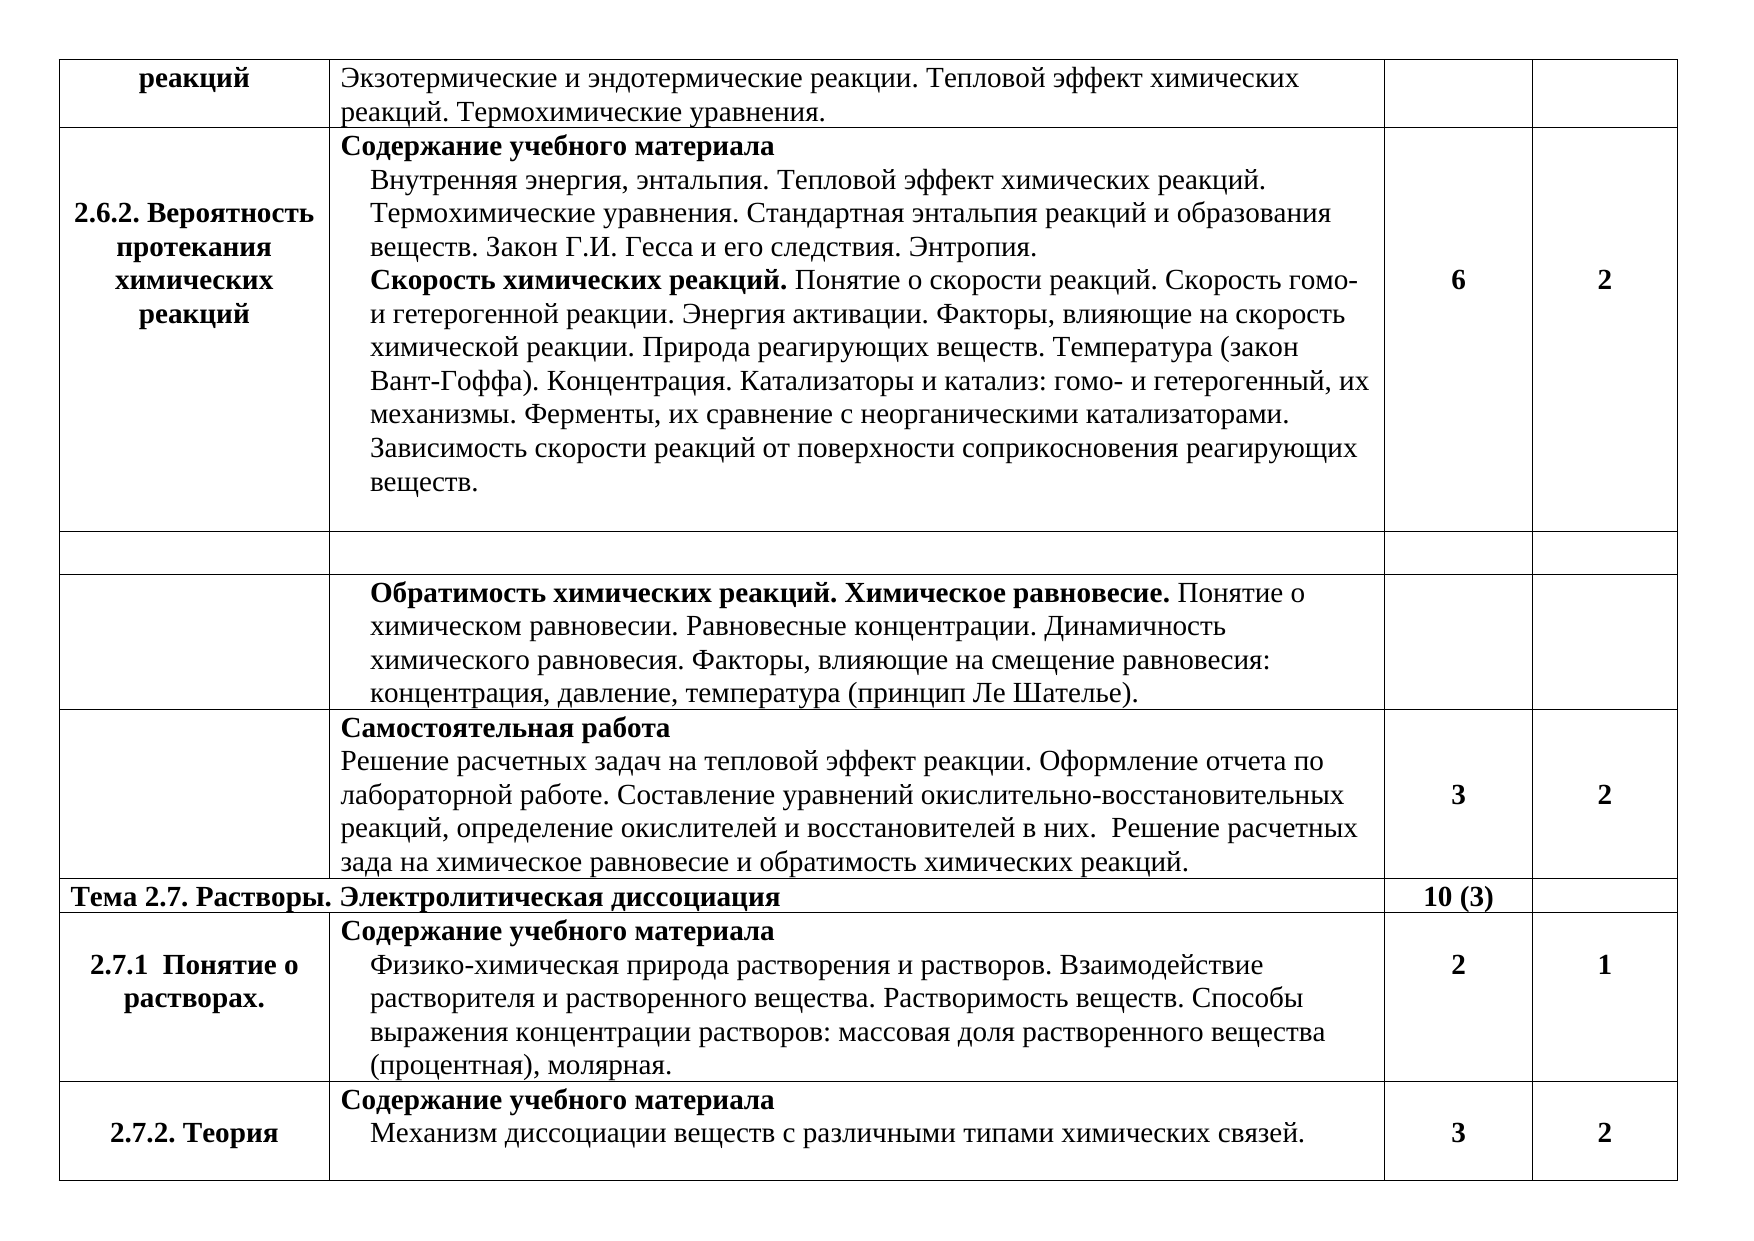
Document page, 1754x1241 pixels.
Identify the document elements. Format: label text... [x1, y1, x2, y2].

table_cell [60, 1082, 329, 1180]
table_cell 2 [1533, 128, 1677, 531]
table_cell [60, 710, 329, 878]
table_cell 6 [1385, 128, 1532, 531]
table_cell Содержание учебного материала Внутренняя энергия, энтальпия. Тепловой эффект химических реакций. Термохимические уравнения. Стандартная энтальпия реакций и образования веществ. Закон Г.И. Гесса и его следствия. Энтропия. Скорость химических реакций. Понятие о скорости реакций. Скорость гомо- и гетерогенной реакции. Энергия активации. Факторы, влияющие на скорость химической реакции. Природа реагирующих веществ. Температура (закон Вант-Гоффа). Концентрация. Катализаторы и катализ: гомо- и гетерогенный, их механизмы. Ферменты, их сравнение с неорганическими катализаторами. Зависимость скорости реакций от поверхности соприкосновения реагирующих веществ. [330, 128, 1384, 531]
table_cell Обратимость химических реакций. Химическое равновесие. Понятие о химическом равновесии. Равновесные концентрации. Динамичность химического равновесия. Факторы, влияющие на смещение равновесия: концентрация, давление, температура (принцип Ле Шателье). [330, 575, 1384, 709]
table_cell Самостоятельная работа Решение расчетных задач на тепловой эффект реакции. Оформление отчета по лабораторной работе. Составление уравнений окислительно-восстановительных реакций, определение окислителей и восстановителей в них. Решение расчетных зада на химическое равновесие и обратимость химических реакций. [330, 710, 1384, 878]
table_cell 1 [1533, 913, 1677, 1081]
table_cell 2 [1385, 60, 1532, 127]
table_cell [60, 60, 329, 127]
table_cell 1 [1533, 60, 1677, 127]
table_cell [330, 1082, 1384, 1180]
table_cell [1533, 575, 1677, 709]
table_cell 2.6.2. Вероятность протекания химических реакций [60, 128, 329, 531]
table_cell 2 [1533, 710, 1677, 878]
table_cell [1385, 575, 1532, 709]
table_cell [60, 575, 329, 709]
table_cell Тема 2.7. Растворы. Электролитическая диссоциация [60, 879, 1384, 912]
table_cell 2.7.1 Понятие о растворах. [60, 913, 329, 1081]
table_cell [330, 60, 1384, 127]
table_cell Содержание учебного материала Физико-химическая природа растворения и растворов. Взаимодействие растворителя и растворенного вещества. Растворимость веществ. Способы выражения концентрации растворов: массовая доля растворенного вещества (процентная), молярная. [330, 913, 1384, 1081]
table_cell [330, 532, 1384, 574]
table_cell 3 [1385, 710, 1532, 878]
table_cell [1385, 532, 1532, 574]
table_cell [1533, 532, 1677, 574]
table_cell 3 [1385, 1082, 1532, 1180]
table_cell 2 [1385, 913, 1532, 1081]
table_cell 2 [1533, 1082, 1677, 1180]
table_cell [1533, 879, 1677, 912]
table_cell 10 (3) [1385, 879, 1532, 912]
table_cell [60, 532, 329, 574]
